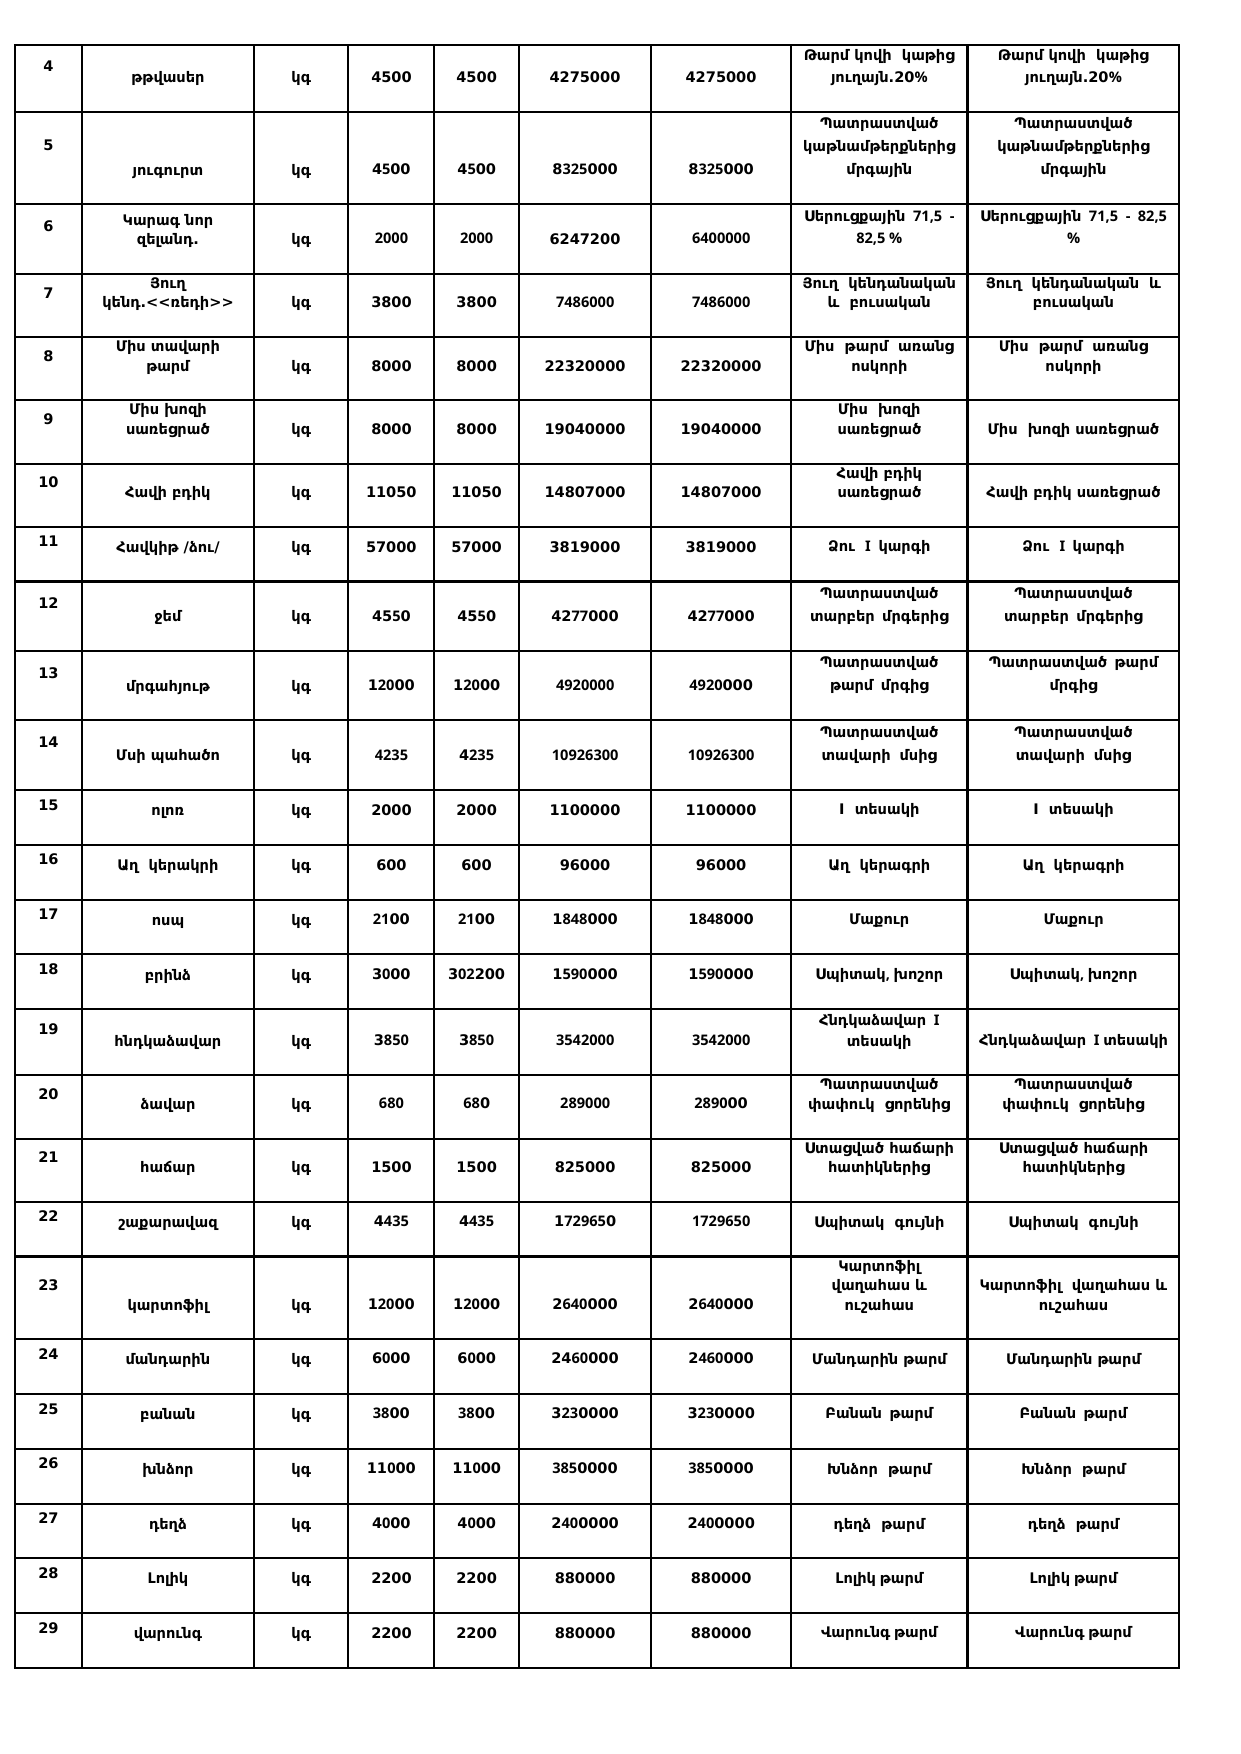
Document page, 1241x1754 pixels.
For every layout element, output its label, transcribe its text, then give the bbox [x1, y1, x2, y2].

table_cell մանդարին [83, 1340, 253, 1393]
table_cell 2000 [435, 205, 518, 273]
table_cell 1100000 [652, 791, 790, 844]
table_cell կգ [255, 401, 347, 462]
table_cell 96000 [652, 846, 790, 898]
table_cell 6000 [349, 1340, 433, 1393]
table_cell 8000 [349, 338, 433, 399]
table_cell Սերուցքային 71,5 - 82,5 % [792, 205, 966, 273]
table_cell 4000 [435, 1505, 518, 1557]
table_cell 302200 [435, 955, 518, 1008]
table_cell 14 [16, 721, 81, 789]
table_cell կգ [255, 46, 347, 111]
table_cell 4277000 [520, 583, 650, 650]
table_cell կգ [255, 1614, 347, 1667]
table_cell 2100 [435, 901, 518, 953]
table_cell 600 [435, 846, 518, 898]
table_cell Յուղ կենդանական և բուսական [792, 275, 966, 336]
table_cell 680 [349, 1076, 433, 1137]
table_cell Թարմ կովի կաթից յուղայն.20% [969, 46, 1178, 111]
table_cell 1100000 [520, 791, 650, 844]
table_cell Յուղ կենդանական և բուսական [969, 275, 1178, 336]
table_cell 2100 [349, 901, 433, 953]
table_cell ոսպ [83, 901, 253, 953]
table_cell Հնդկաձավար I տեսակի [792, 1010, 966, 1074]
table_cell Ստացված հաճարի հատիկներից [969, 1140, 1178, 1201]
table_cell 4277000 [652, 583, 790, 650]
table_cell շաքարավազ [83, 1203, 253, 1255]
table_cell 3850 [435, 1010, 518, 1074]
table_cell յուգուրտ [83, 113, 253, 203]
table_cell Հավի բդիկ սառեցրած [969, 465, 1178, 526]
table_cell 4920000 [520, 652, 650, 719]
table_cell 96000 [520, 846, 650, 898]
table_cell 1848000 [520, 901, 650, 953]
table_cell 3800 [435, 275, 518, 336]
table_cell 18 [16, 955, 81, 1008]
table_cell Պատրաստված փափուկ ցորենից [969, 1076, 1178, 1137]
table_cell կգ [255, 652, 347, 719]
table_cell Միս խոզի սառեցրած [792, 401, 966, 462]
table_cell կգ [255, 583, 347, 650]
table_cell 289000 [520, 1076, 650, 1137]
table_cell 6247200 [520, 205, 650, 273]
table_cell Պատրաստված թարմ մրգից [969, 652, 1178, 719]
table_cell 9 [16, 401, 81, 462]
table_cell 4 [16, 46, 81, 111]
table_cell Սպիտակ, խոշոր [792, 955, 966, 1008]
table_cell 4275000 [520, 46, 650, 111]
table_cell 4920000 [652, 652, 790, 719]
table_cell 4550 [349, 583, 433, 650]
table_cell Պատրաստված կաթնամթերքներից մրգային [792, 113, 966, 203]
table_cell Ձու I կարգի [792, 528, 966, 580]
table_cell 2200 [435, 1559, 518, 1612]
table_cell 4500 [435, 113, 518, 203]
table_cell 825000 [520, 1140, 650, 1201]
table_cell հաճար [83, 1140, 253, 1201]
table_cell 4500 [349, 113, 433, 203]
table_cell 16 [16, 846, 81, 898]
table_cell Պատրաստված տավարի մսից [969, 721, 1178, 789]
table_cell 3850000 [520, 1450, 650, 1502]
table_cell Կարտոֆիլ վաղահաս և ուշահաս [792, 1258, 966, 1338]
table_cell 2460000 [520, 1340, 650, 1393]
table_cell Հավկիթ /ձու/ [83, 528, 253, 580]
table_cell ձավար [83, 1076, 253, 1137]
table_cell 1729650 [652, 1203, 790, 1255]
table_cell 8 [16, 338, 81, 399]
table_cell կգ [255, 1450, 347, 1502]
table_cell 19 [16, 1010, 81, 1074]
table_cell 2000 [349, 791, 433, 844]
table_cell Հնդկաձավար I տեսակի [969, 1010, 1178, 1074]
table_cell 880000 [520, 1614, 650, 1667]
table_cell Պատրաստված տարբեր մրգերից [792, 583, 966, 650]
table_cell մրգահյութ [83, 652, 253, 719]
table_cell Սպիտակ գույնի [969, 1203, 1178, 1255]
table_cell 20 [16, 1076, 81, 1137]
table_cell 12000 [349, 652, 433, 719]
table_cell դեղձ թարմ [792, 1505, 966, 1557]
table_cell կգ [255, 1076, 347, 1137]
table_cell 27 [16, 1505, 81, 1557]
table_cell 8000 [349, 401, 433, 462]
table_cell Լոլիկ [83, 1559, 253, 1612]
table_cell 10926300 [520, 721, 650, 789]
table_cell 2400000 [652, 1505, 790, 1557]
table_cell 3819000 [520, 528, 650, 580]
table_cell 57000 [349, 528, 433, 580]
table_cell 880000 [520, 1559, 650, 1612]
table_cell 880000 [652, 1614, 790, 1667]
table_cell 13 [16, 652, 81, 719]
table_cell 1500 [349, 1140, 433, 1201]
table_cell կգ [255, 1258, 347, 1338]
table_cell 4275000 [652, 46, 790, 111]
table_cell 19040000 [652, 401, 790, 462]
table_cell կգ [255, 846, 347, 898]
table_cell 4500 [349, 46, 433, 111]
table_cell 8000 [435, 401, 518, 462]
table_cell կգ [255, 1203, 347, 1255]
table_cell Խնձոր թարմ [792, 1450, 966, 1502]
table_cell 22320000 [652, 338, 790, 399]
table_cell 14807000 [652, 465, 790, 526]
table_cell Կարագ նոր զելանդ. [83, 205, 253, 273]
table_cell 4235 [349, 721, 433, 789]
table_cell 7 [16, 275, 81, 336]
table_cell Պատրաստված տարբեր մրգերից [969, 583, 1178, 650]
table_cell կգ [255, 1010, 347, 1074]
table_cell I տեսակի [969, 791, 1178, 844]
table_cell Մաքուր [792, 901, 966, 953]
table_cell 880000 [652, 1559, 790, 1612]
table_cell 11000 [349, 1450, 433, 1502]
table_cell 3230000 [520, 1395, 650, 1448]
table_cell 1590000 [652, 955, 790, 1008]
table_cell 22320000 [520, 338, 650, 399]
table_cell 2640000 [520, 1258, 650, 1338]
table_cell հնդկաձավար [83, 1010, 253, 1074]
table_cell 4000 [349, 1505, 433, 1557]
table_cell 12000 [435, 652, 518, 719]
table_cell կգ [255, 528, 347, 580]
table_cell 6 [16, 205, 81, 273]
table_cell 7486000 [652, 275, 790, 336]
table_cell 57000 [435, 528, 518, 580]
table_cell 2640000 [652, 1258, 790, 1338]
table_cell կգ [255, 791, 347, 844]
table_cell Մանդարին թարմ [792, 1340, 966, 1393]
table_cell 23 [16, 1258, 81, 1338]
table_cell 5 [16, 113, 81, 203]
table_cell 4500 [435, 46, 518, 111]
table_cell 8325000 [652, 113, 790, 203]
table_cell 4435 [435, 1203, 518, 1255]
table_cell 17 [16, 901, 81, 953]
table_cell Միս խոզի սառեցրած [969, 401, 1178, 462]
table_cell 3230000 [652, 1395, 790, 1448]
table_cell 1500 [435, 1140, 518, 1201]
table_cell 3850000 [652, 1450, 790, 1502]
table_cell կգ [255, 1559, 347, 1612]
table_cell կարտոֆիլ [83, 1258, 253, 1338]
table_cell Հավի բդիկ [83, 465, 253, 526]
table_cell Լոլիկ թարմ [969, 1559, 1178, 1612]
table_cell կգ [255, 1140, 347, 1201]
table_cell Մսի պահածո [83, 721, 253, 789]
table_cell 2200 [349, 1559, 433, 1612]
table_cell 4235 [435, 721, 518, 789]
table_cell կգ [255, 955, 347, 1008]
table_cell 4550 [435, 583, 518, 650]
table_cell Աղ կերագրի [969, 846, 1178, 898]
table_cell Պատրաստված փափուկ ցորենից [792, 1076, 966, 1137]
table_cell կգ [255, 1505, 347, 1557]
table_cell բանան [83, 1395, 253, 1448]
table_cell կգ [255, 275, 347, 336]
table_cell թթվասեր [83, 46, 253, 111]
table_cell վարունգ [83, 1614, 253, 1667]
table_cell 1729650 [520, 1203, 650, 1255]
table_cell 2200 [349, 1614, 433, 1667]
table_cell կգ [255, 113, 347, 203]
table_cell կգ [255, 1395, 347, 1448]
table_cell 3819000 [652, 528, 790, 580]
table_cell 2000 [435, 791, 518, 844]
table_cell Խնձոր թարմ [969, 1450, 1178, 1502]
table_cell 11000 [435, 1450, 518, 1502]
table_cell 3850 [349, 1010, 433, 1074]
table_cell I տեսակի [792, 791, 966, 844]
table_cell Սպիտակ, խոշոր [969, 955, 1178, 1008]
table_cell Մաքուր [969, 901, 1178, 953]
table_cell Հավի բդիկ սառեցրած [792, 465, 966, 526]
table_cell 2400000 [520, 1505, 650, 1557]
table_cell 3800 [349, 1395, 433, 1448]
table_cell 6000 [435, 1340, 518, 1393]
table_cell կգ [255, 465, 347, 526]
table_cell 3000 [349, 955, 433, 1008]
table_cell Սպիտակ գույնի [792, 1203, 966, 1255]
table_cell Վարունգ թարմ [969, 1614, 1178, 1667]
table_cell 3800 [435, 1395, 518, 1448]
table_cell դեղձ թարմ [969, 1505, 1178, 1557]
table_cell Ձու I կարգի [969, 528, 1178, 580]
table_cell 15 [16, 791, 81, 844]
table_cell 12 [16, 583, 81, 650]
table_cell Միս թարմ առանց ոսկորի [792, 338, 966, 399]
table_cell 1590000 [520, 955, 650, 1008]
table_cell Պատրաստված տավարի մսից [792, 721, 966, 789]
table_cell 680 [435, 1076, 518, 1137]
table_cell Պատրաստված թարմ մրգից [792, 652, 966, 719]
table_cell Աղ կերակրի [83, 846, 253, 898]
table_cell 8325000 [520, 113, 650, 203]
table_cell 21 [16, 1140, 81, 1201]
table_cell Միս խոզի սառեցրած [83, 401, 253, 462]
table_cell 11050 [435, 465, 518, 526]
table_cell 8000 [435, 338, 518, 399]
table_cell 29 [16, 1614, 81, 1667]
table_cell 11050 [349, 465, 433, 526]
table_cell 11 [16, 528, 81, 580]
table_cell 28 [16, 1559, 81, 1612]
table_cell Սերուցքային 71,5 - 82,5 % [969, 205, 1178, 273]
table_cell 6400000 [652, 205, 790, 273]
table_cell Մանդարին թարմ [969, 1340, 1178, 1393]
table_cell 2200 [435, 1614, 518, 1667]
table_cell 14807000 [520, 465, 650, 526]
table_cell 2000 [349, 205, 433, 273]
table_cell Աղ կերագրի [792, 846, 966, 898]
table_cell Միս թարմ առանց ոսկորի [969, 338, 1178, 399]
table_cell Լոլիկ թարմ [792, 1559, 966, 1612]
table_cell կգ [255, 205, 347, 273]
table_cell Բանան թարմ [969, 1395, 1178, 1448]
table_cell 825000 [652, 1140, 790, 1201]
table_cell Միս տավարի թարմ [83, 338, 253, 399]
table_cell Յուղ կենդ.<<ռեդի>> [83, 275, 253, 336]
table_cell 10 [16, 465, 81, 526]
table_cell 3542000 [520, 1010, 650, 1074]
table_cell 12000 [435, 1258, 518, 1338]
table_cell կգ [255, 721, 347, 789]
table_cell 19040000 [520, 401, 650, 462]
table_cell ջեմ [83, 583, 253, 650]
table_cell խնձոր [83, 1450, 253, 1502]
table_cell 24 [16, 1340, 81, 1393]
table_cell 289000 [652, 1076, 790, 1137]
table_cell 1848000 [652, 901, 790, 953]
table_cell Ստացված հաճարի հատիկներից [792, 1140, 966, 1201]
table_cell 10926300 [652, 721, 790, 789]
table_cell 7486000 [520, 275, 650, 336]
table_cell 600 [349, 846, 433, 898]
table_cell 3542000 [652, 1010, 790, 1074]
table_cell 4435 [349, 1203, 433, 1255]
table_cell բրինձ [83, 955, 253, 1008]
table_cell ոլոռ [83, 791, 253, 844]
table_cell կգ [255, 1340, 347, 1393]
table_cell Վարունգ թարմ [792, 1614, 966, 1667]
table_cell դեղձ [83, 1505, 253, 1557]
table_cell Թարմ կովի կաթից յուղայն.20% [792, 46, 966, 111]
table_cell 12000 [349, 1258, 433, 1338]
table_cell Բանան թարմ [792, 1395, 966, 1448]
table_cell կգ [255, 901, 347, 953]
table_cell կգ [255, 338, 347, 399]
table_cell 2460000 [652, 1340, 790, 1393]
table_cell 22 [16, 1203, 81, 1255]
table_cell Կարտոֆիլ վաղահաս և ուշահաս [969, 1258, 1178, 1338]
table_cell 25 [16, 1395, 81, 1448]
table_cell Պատրաստված կաթնամթերքներից մրգային [969, 113, 1178, 203]
table_cell 3800 [349, 275, 433, 336]
table_cell 26 [16, 1450, 81, 1502]
